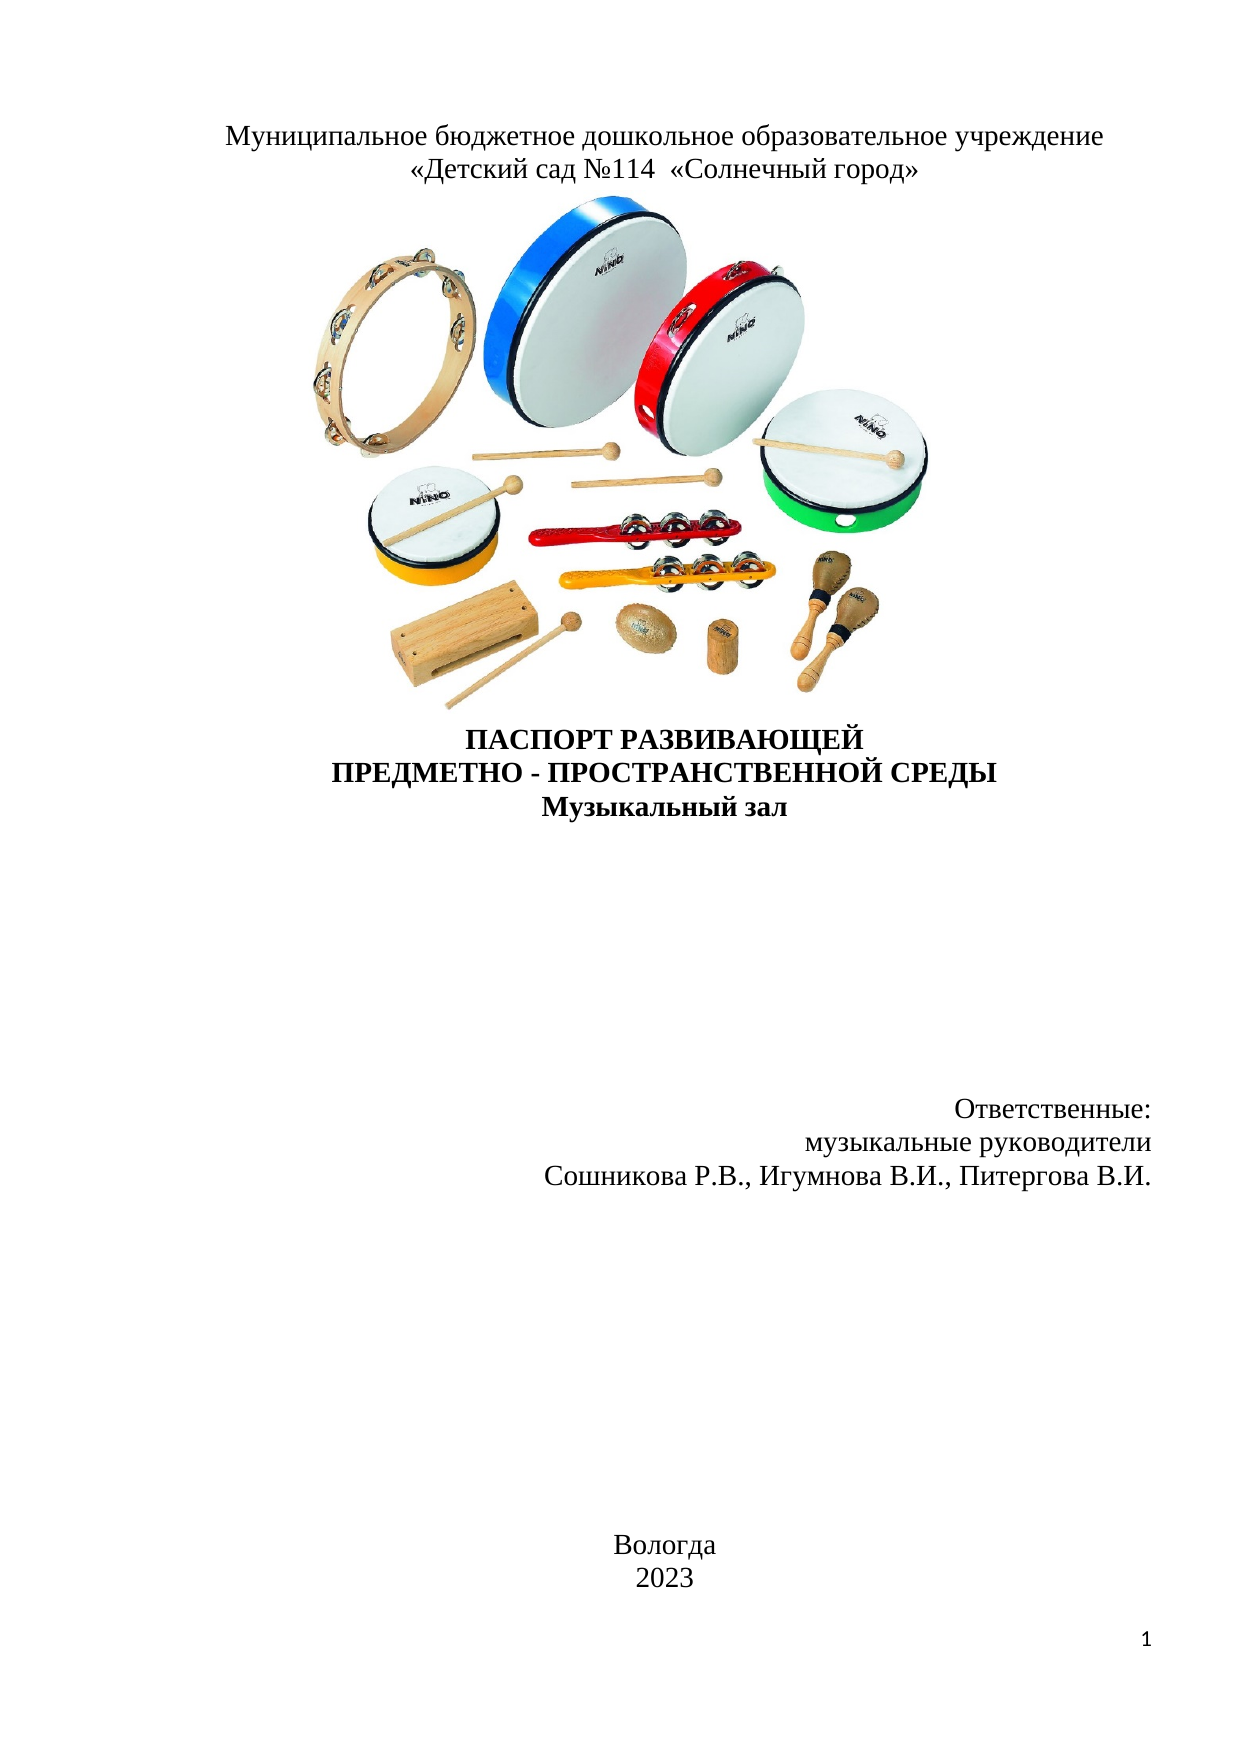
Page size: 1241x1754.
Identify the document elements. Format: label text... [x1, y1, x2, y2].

text ПРЕДМЕТНО - ПРОСТРАНСТВЕННОЙ СРЕДЫ [177, 755, 1152, 789]
text ПАСПОРТ РАЗВИВАЮЩЕЙ [177, 722, 1152, 755]
text Вологда [177, 1527, 1152, 1560]
text музыкальные руководители [177, 1124, 1152, 1158]
text Ответственные: [177, 1091, 1152, 1124]
text «Детский сад №114 «Солнечный город» [177, 152, 1152, 185]
picture [306, 190, 931, 712]
text 2023 [177, 1560, 1152, 1594]
text Музыкальный зал [177, 789, 1152, 822]
text Сошникова Р.В., Игумнова В.И., Питергова В.И. [177, 1158, 1152, 1191]
text Муниципальное бюджетное дошкольное образовательное учреждение [177, 118, 1152, 152]
